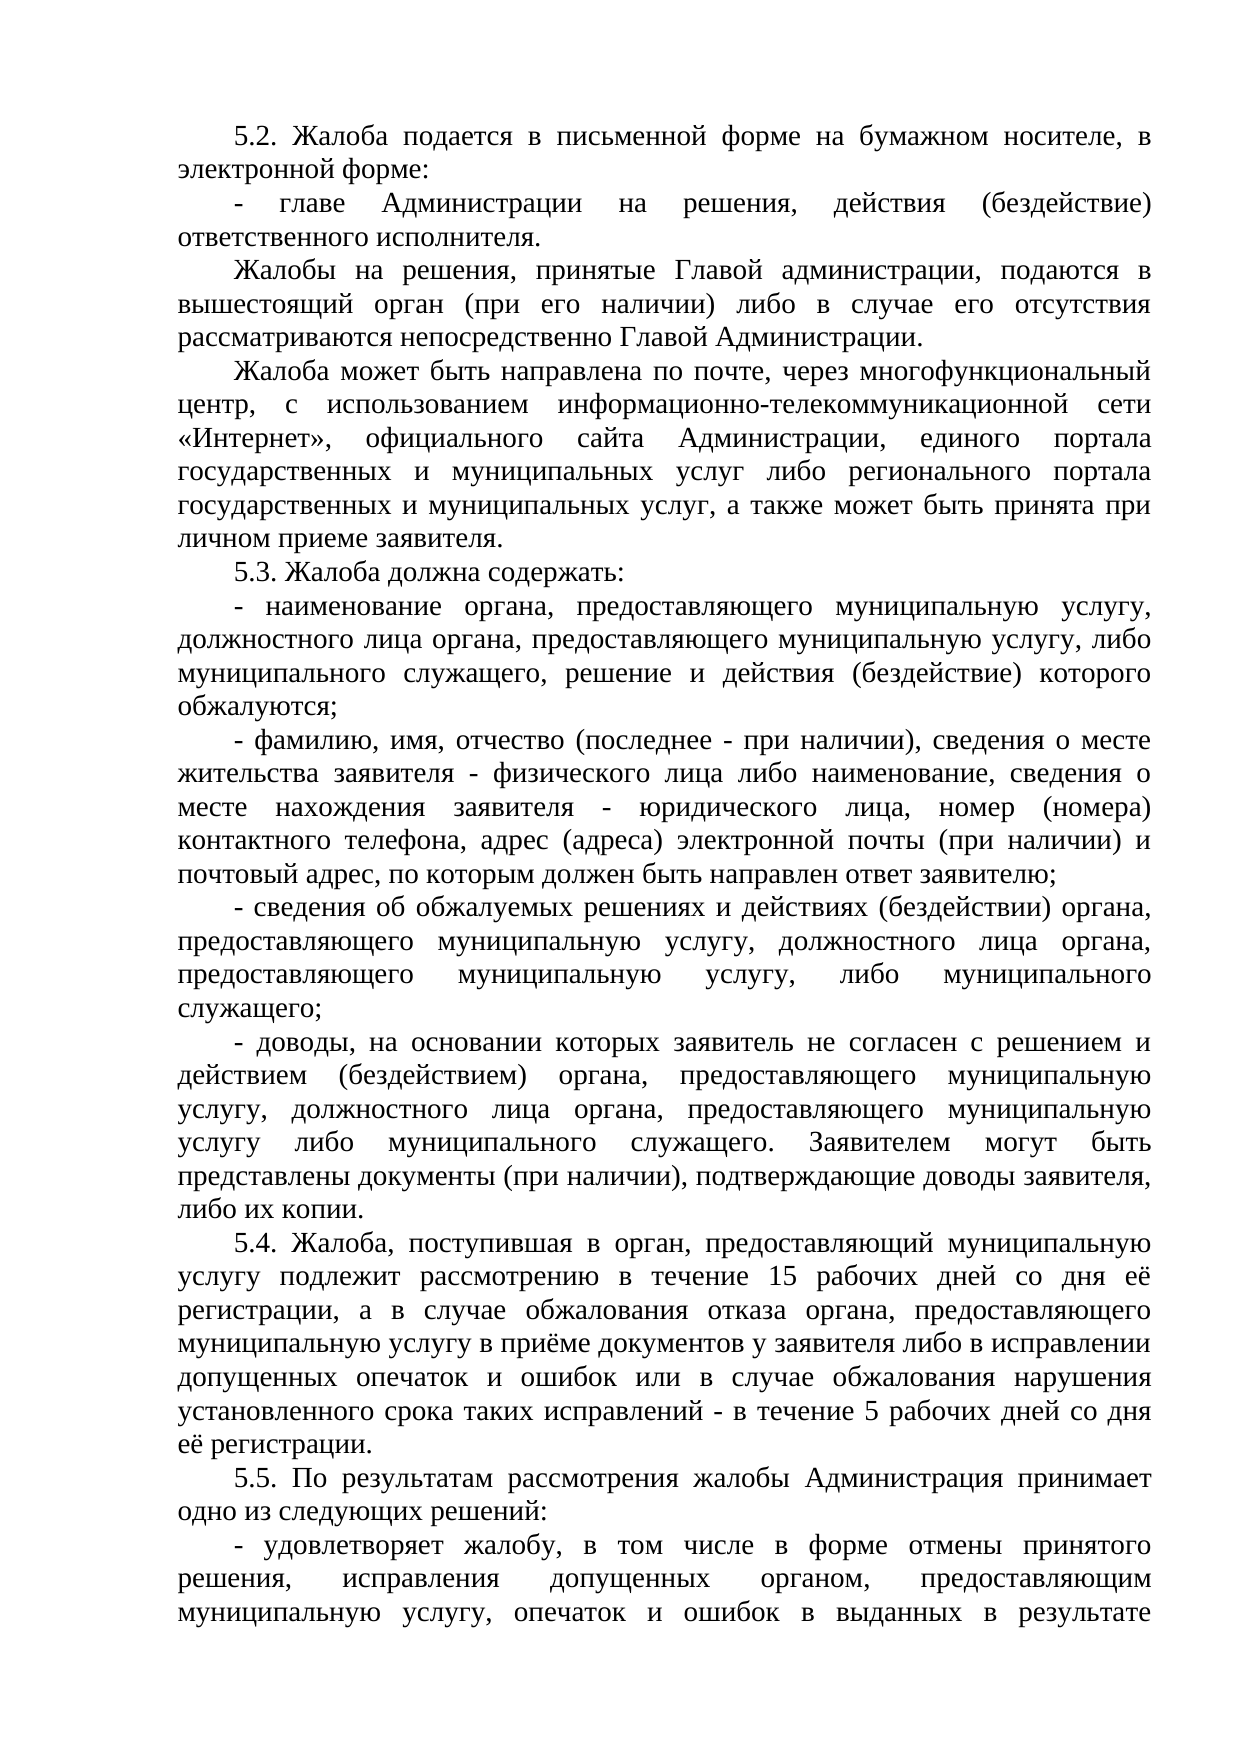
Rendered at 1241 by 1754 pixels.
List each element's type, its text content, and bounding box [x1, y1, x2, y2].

text - фамилию, имя, отчество (последнее - при наличии), сведения о месте жительства заявителя - физического лица либо наименование, сведения о месте нахождения заявителя - юридического лица, номер (номера) контактного телефона, адрес (адреса) электронной почты (при наличии) и почтовый адрес, по которым должен быть направлен ответ заявителю; [177, 722, 1152, 889]
text - главе Администрации на решения, действия (бездействие) ответственного исполнителя. [177, 185, 1152, 252]
text - сведения об обжалуемых решениях и действиях (бездействии) органа, предоставляющего муниципальную услугу, должностного лица органа, предоставляющего муниципальную услугу, либо муниципального служащего; [177, 889, 1152, 1024]
text - доводы, на основании которых заявитель не согласен с решением и действием (бездействием) органа, предоставляющего муниципальную услугу, должностного лица органа, предоставляющего муниципальную услугу либо муниципального служащего. Заявителем могут быть представлены документы (при наличии), подтверждающие доводы заявителя, либо их копии. [177, 1024, 1152, 1225]
text Жалоба может быть направлена по почте, через многофункциональный центр, с использованием информационно-телекоммуникационной сети «Интернет», официального сайта Администрации, единого портала государственных и муниципальных услуг либо регионального портала государственных и муниципальных услуг, а также может быть принята при личном приеме заявителя. [177, 353, 1152, 554]
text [177, 1527, 1152, 1627]
text 5.2. Жалоба подается в письменной форме на бумажном носителе, в электронной форме: [177, 118, 1152, 185]
text - наименование органа, предоставляющего муниципальную услугу, должностного лица органа, предоставляющего муниципальную услугу, либо муниципального служащего, решение и действия (бездействие) которого обжалуются; [177, 588, 1152, 722]
text 5.3. Жалоба должна содержать: [177, 554, 1152, 588]
text Жалобы на решения, принятые Главой администрации, подаются в вышестоящий орган (при его наличии) либо в случае его отсутствия рассматриваются непосредственно Главой Администрации. [177, 252, 1152, 353]
text 5.5. По результатам рассмотрения жалобы Администрация принимает одно из следующих решений: [177, 1460, 1152, 1527]
text 5.4. Жалоба, поступившая в орган, предоставляющий муниципальную услугу подлежит рассмотрению в течение 15 рабочих дней со дня её регистрации, а в случае обжалования отказа органа, предоставляющего муниципальную услугу в приёме документов у заявителя либо в исправлении допущенных опечаток и ошибок или в случае обжалования нарушения установленного срока таких исправлений - в течение 5 рабочих дней со дня её регистрации. [177, 1225, 1152, 1460]
